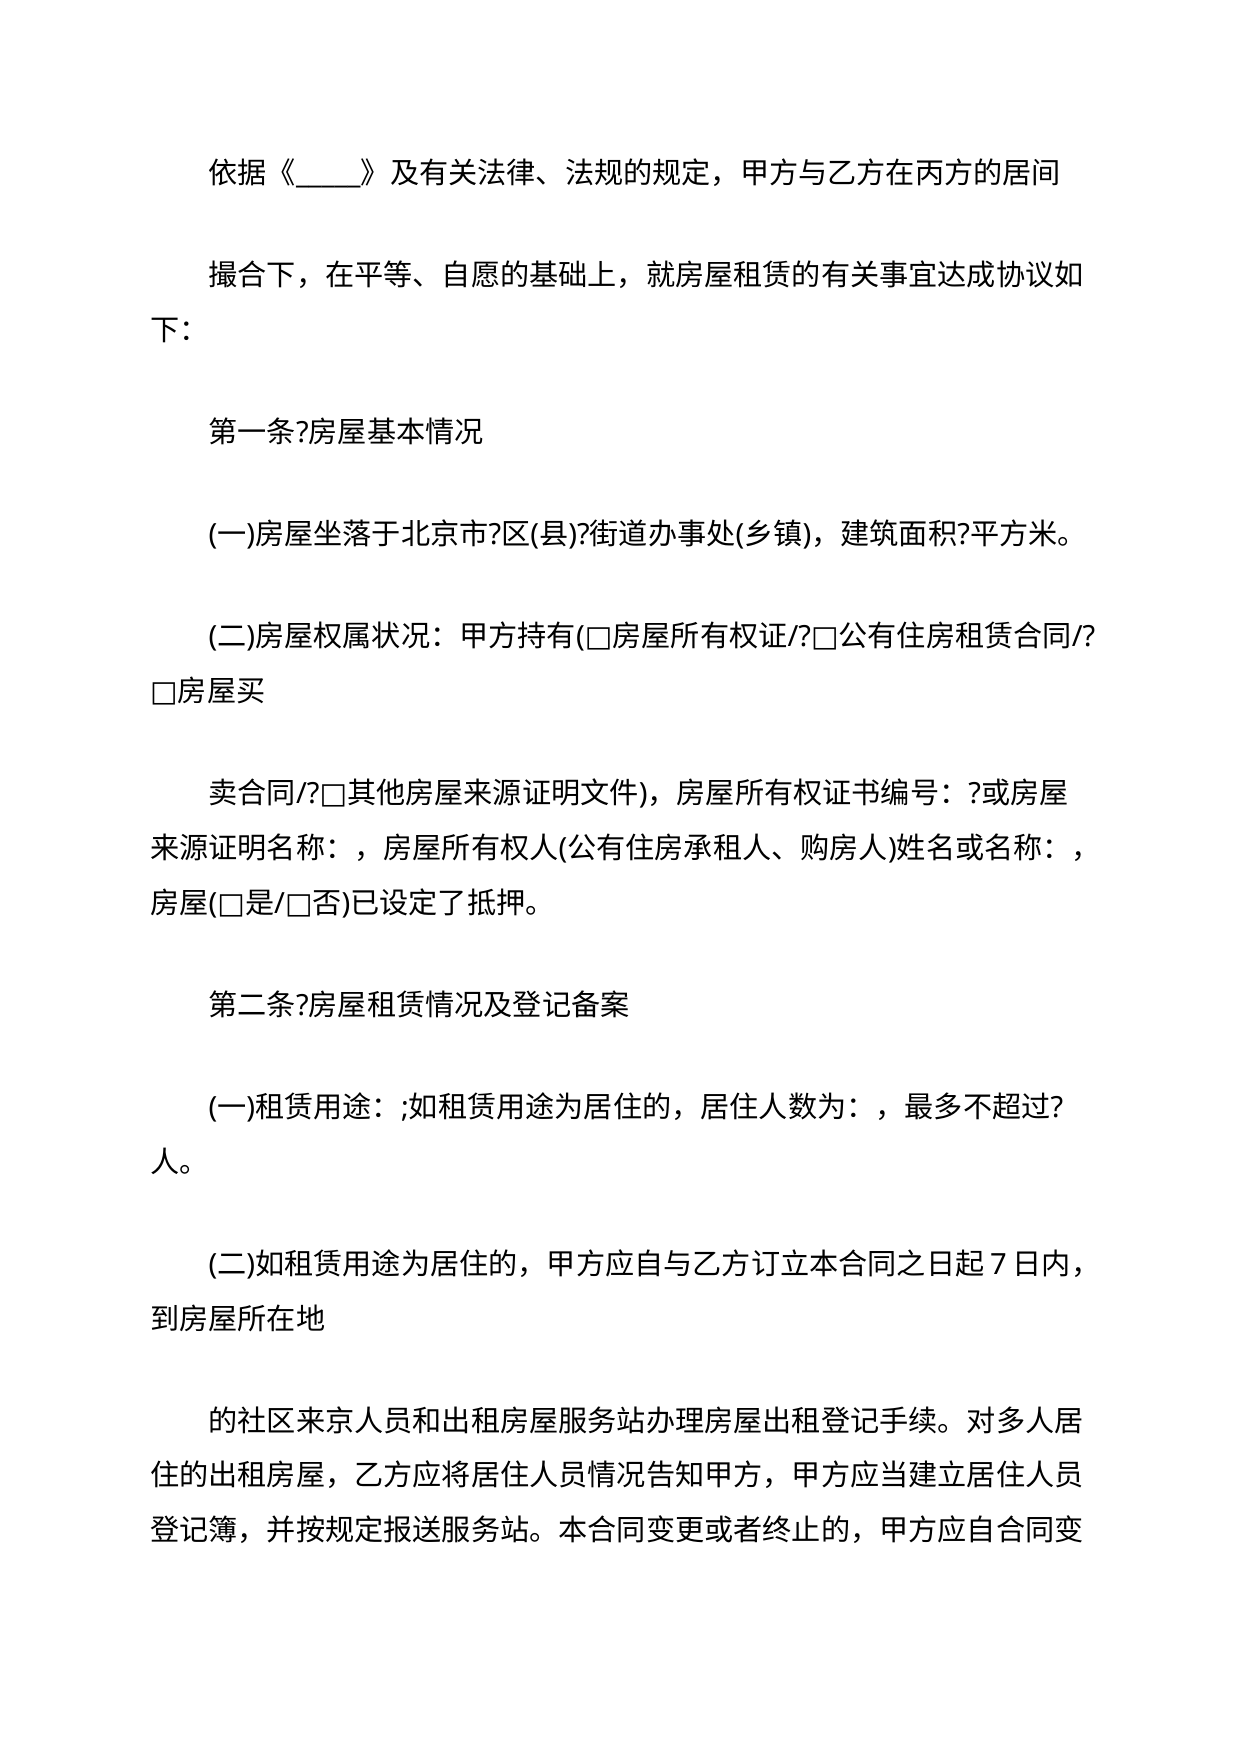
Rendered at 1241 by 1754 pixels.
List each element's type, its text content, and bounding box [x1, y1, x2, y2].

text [150, 1397, 1090, 1549]
text 第二条?房屋租赁情况及登记备案 [150, 982, 1090, 1024]
text (一)房屋坐落于北京市?区(县)?街道办事处(乡镇)，建筑面积?平方米。 [150, 511, 1090, 553]
text (二)如租赁用途为居住的，甲方应自与乙方订立本合同之日起7日内，到房屋所在地 [150, 1240, 1090, 1338]
text 卖合同/?□其他房屋来源证明文件)，房屋所有权证书编号：?或房屋来源证明名称：，房屋所有权人(公有住房承租人、购房人)姓名或名称：，房屋(□是/□否)已设定了抵押。 [150, 769, 1090, 922]
text (一)租赁用途：;如租赁用途为居住的，居住人数为：，最多不超过?人。 [150, 1083, 1090, 1181]
text 撮合下，在平等、自愿的基础上，就房屋租赁的有关事宜达成协议如下： [150, 252, 1090, 349]
text 第一条?房屋基本情况 [150, 409, 1090, 451]
text 依据《_____》及有关法律、法规的规定，甲方与乙方在丙方的居间 [150, 150, 1090, 192]
text (二)房屋权属状况：甲方持有(□房屋所有权证/?□公有住房租赁合同/?□房屋买 [150, 613, 1090, 710]
